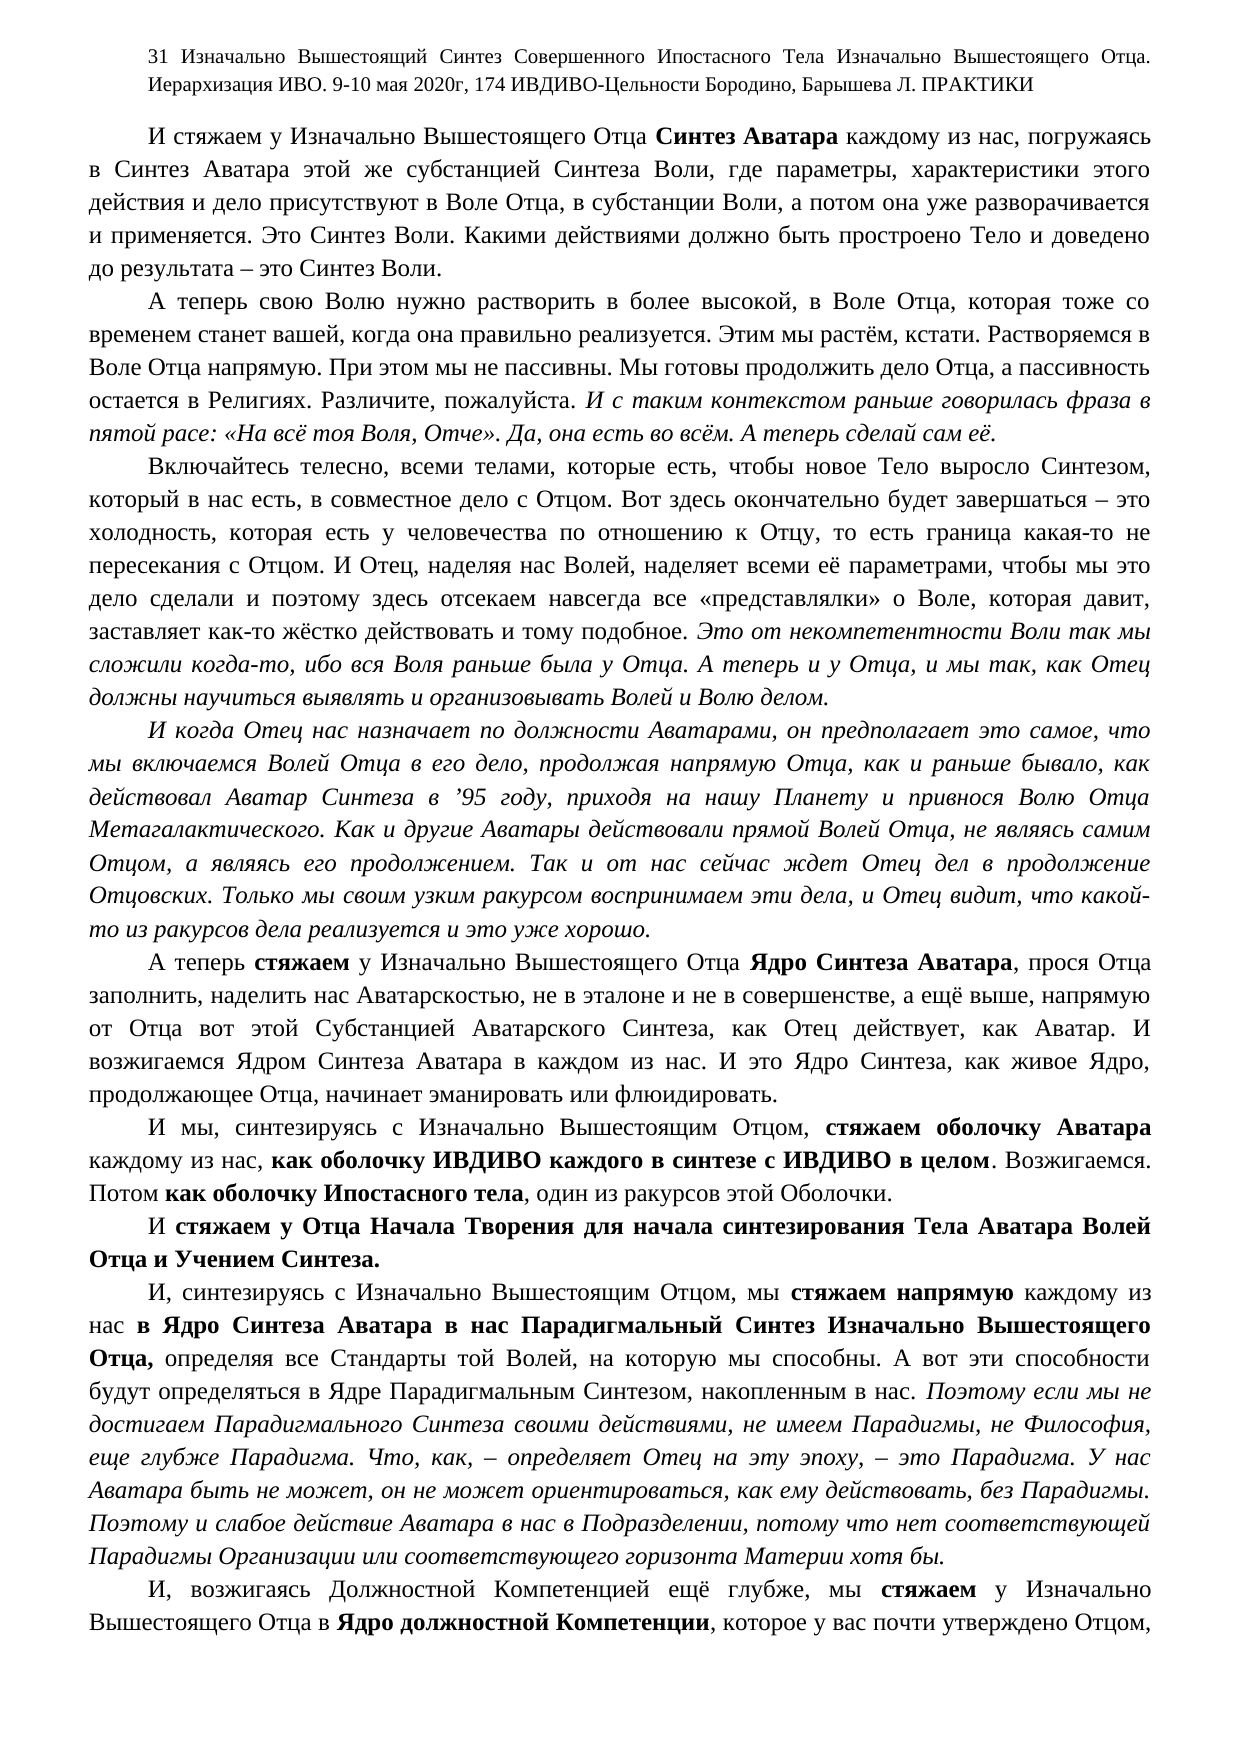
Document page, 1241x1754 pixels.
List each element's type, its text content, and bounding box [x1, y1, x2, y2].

text А теперь стяжаем у Изначально Вышестоящего Отца Ядро Синтеза Аватара, прося Отца заполнить, наделить нас Аватарскостью, не в эталоне и не в совершенстве, а ещё выше, напрямую от Отца вот этой Субстанцией Аватарского Синтеза, как Отец действует, как Аватар. И возжигаемся Ядром Синтеза Аватара в каждом из нас. И это Ядро Синтеза, как живое Ядро, продолжающее Отца, начинает эманировать или флюидировать. [89, 947, 1152, 1107]
text И, синтезируясь с Изначально Вышестоящим Отцом, мы стяжаем напрямую каждому из нас в Ядро Синтеза Аватара в нас Парадигмальный Синтез Изначально Вышестоящего Отца, определяя все Стандарты той Волей, на которую мы способны. А вот эти способности будут определяться в Ядре Парадигмальным Синтезом, накопленным в нас. Поэтому если мы не достигаем Парадигмального Синтеза своими действиями, не имеем Парадигмы, не Философия, еще глубже Парадигма. Что, как, – определяет Отец на эту эпоху, – это Парадигма. У нас Аватара быть не может, он не может ориентироваться, как ему действовать, без Парадигмы. Поэтому и слабое действие Аватара в нас в Подразделении, потому что нет соответствующей Парадигмы Организации или соответствующего горизонта Материи хотя бы. [89, 1277, 1152, 1570]
text И когда Отец нас назначает по должности Аватарами, он предполагает это самое, что мы включаемся Волей Отца в его дело, продолжая напрямую Отца, как и раньше бывало, как действовал Аватар Синтеза в ’95 году, приходя на нашу Планету и привнося Волю Отца Метагалактического. Как и другие Аватары действовали прямой Волей Отца, не являясь самим Отцом, а являясь его продолжением. Так и от нас сейчас ждет Отец дел в продолжение Отцовских. Только мы своим узким ракурсом воспринимаем эти дела, и Отец видит, что какой-то из ракурсов дела реализуется и это уже хорошо. [89, 716, 1152, 942]
text И стяжаем у Отца Начала Творения для начала синтезирования Тела Аватара Волей Отца и Учением Синтеза. [89, 1211, 1152, 1273]
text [89, 1574, 1152, 1636]
text И стяжаем у Изначально Вышестоящего Отца Синтез Аватара каждому из нас, погружаясь в Синтез Аватара этой же субстанцией Синтеза Воли, где параметры, характеристики этого действия и дело присутствуют в Воле Отца, в субстанции Воли, а потом она уже разворачивается и применяется. Это Синтез Воли. Какими действиями должно быть простроено Тело и доведено до результата – это Синтез Воли. [89, 121, 1152, 282]
text А теперь свою Волю нужно растворить в более высокой, в Воле Отца, которая тоже со временем станет вашей, когда она правильно реализуется. Этим мы растём, кстати. Растворяемся в Воле Отца напрямую. При этом мы не пассивны. Мы готовы продолжить дело Отца, а пассивность остается в Религиях. Различите, пожалуйста. И с таким контекстом раньше говорилась фраза в пятой расе: «На всё тоя Воля, Отче». Да, она есть во всём. А теперь сделай сам её. [89, 286, 1152, 447]
text И мы, синтезируясь с Изначально Вышестоящим Отцом, стяжаем оболочку Аватара каждому из нас, как оболочку ИВДИВО каждого в синтезе с ИВДИВО в целом. Возжигаемся. Потом как оболочку Ипостасного тела, один из ракурсов этой Оболочки. [89, 1112, 1152, 1207]
text Включайтесь телесно, всеми телами, которые есть, чтобы новое Тело выросло Синтезом, который в нас есть, в совместное дело с Отцом. Вот здесь окончательно будет завершаться – это холодность, которая есть у человечества по отношению к Отцу, то есть граница какая-то не пересекания с Отцом. И Отец, наделяя нас Волей, наделяет всеми её параметрами, чтобы мы это дело сделали и поэтому здесь отсекаем навсегда все «представлялки» о Воле, которая давит, заставляет как-то жёстко действовать и тому подобное. Это от некомпетентности Воли так мы сложили когда-то, ибо вся Воля раньше была у Отца. А теперь и у Отца, и мы так, как Отец должны научиться выявлять и организовывать Волей и Волю делом. [89, 451, 1152, 711]
